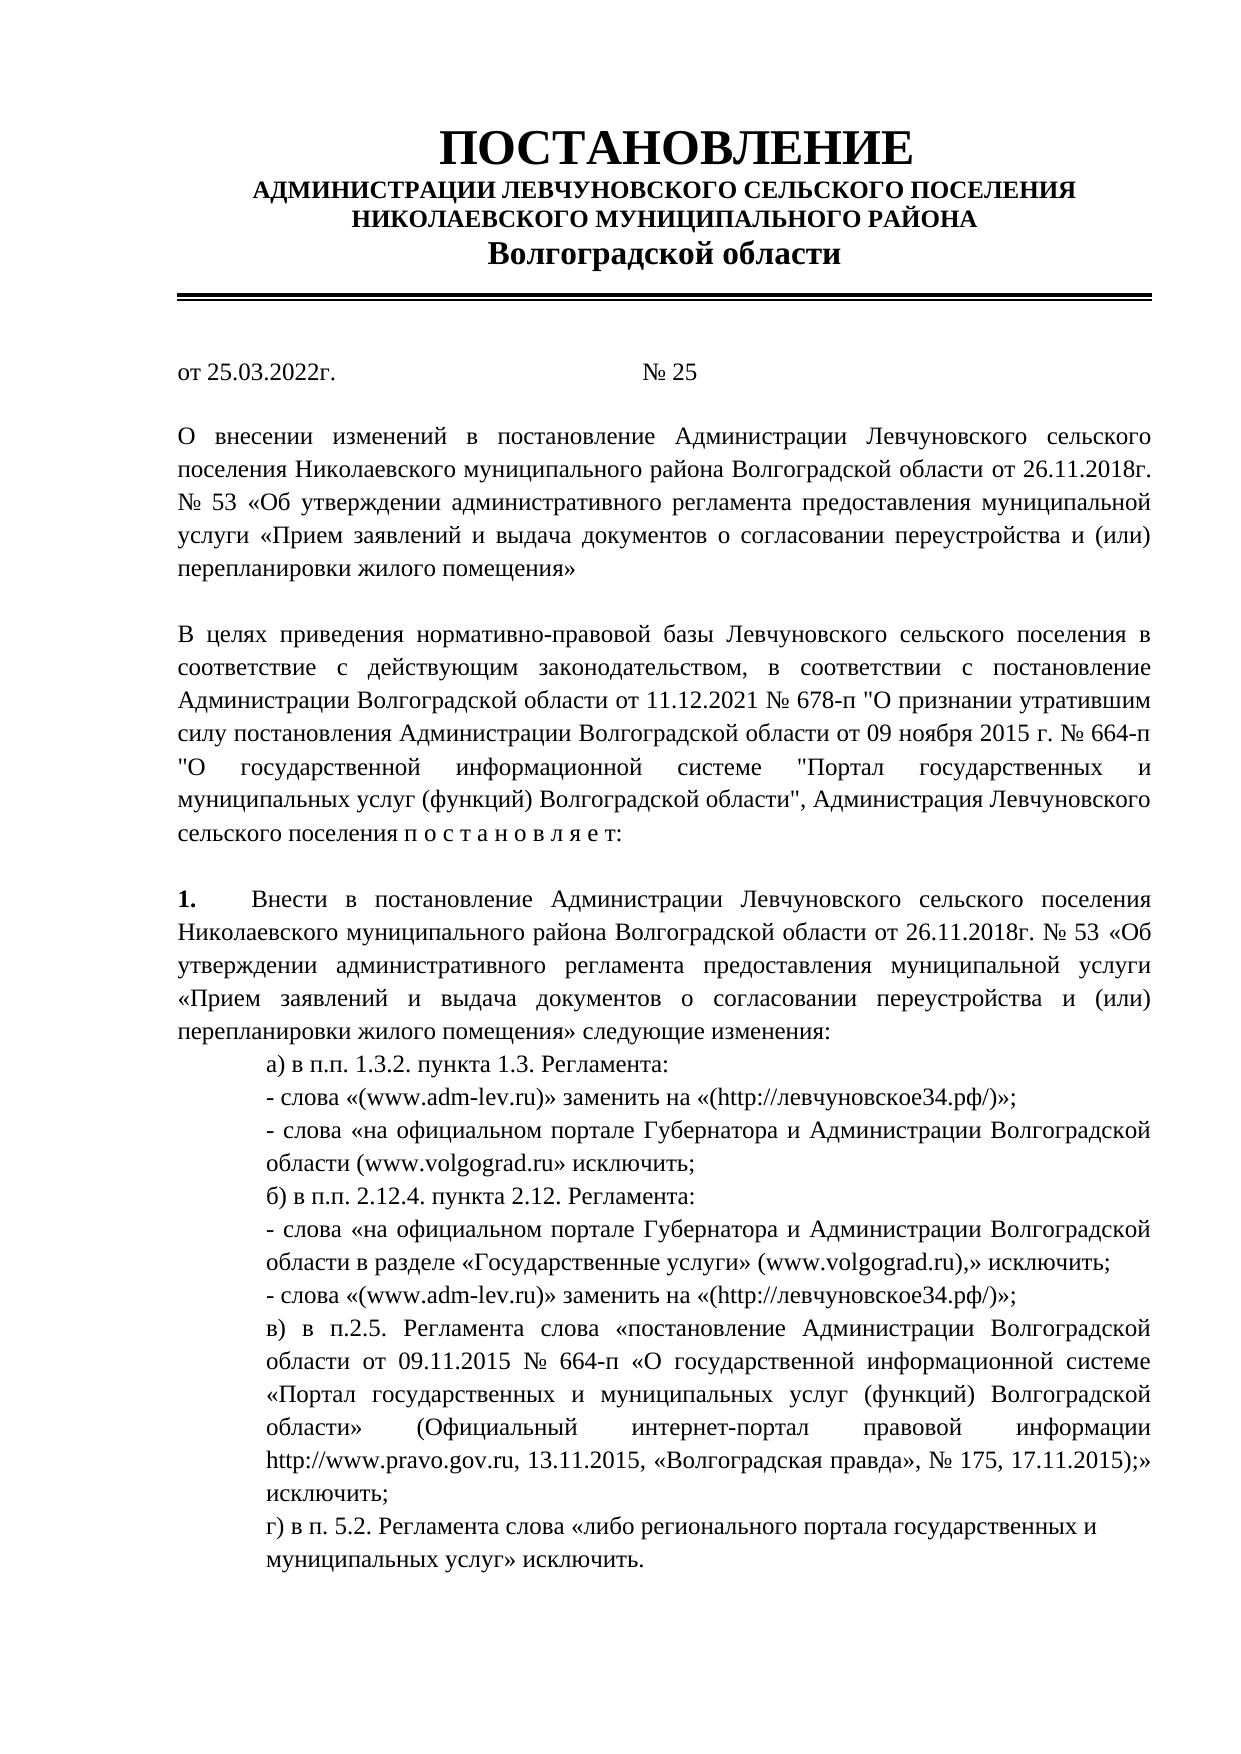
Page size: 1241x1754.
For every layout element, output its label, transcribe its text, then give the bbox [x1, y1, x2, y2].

text О внесении изменений в постановление Администрации Левчуновского сельского поселения Николаевского муниципального района Волгоградской области от 26.11.2018г. № 53 «Об утверждении административного регламента предоставления муниципальной услуги «Прием заявлений и выдача документов о согласовании переустройства и (или) перепланировки жилого помещения» [177, 421, 1152, 582]
text - слова «(www.adm-lev.ru)» заменить на «(http://левчуновское34.рф/)»; [266, 1082, 1152, 1111]
text - слова «(www.adm-lev.ru)» заменить на «(http://левчуновское34.рф/)»; [266, 1280, 1152, 1309]
text ПОСТАНОВЛЕНИЕ [177, 118, 1152, 176]
text от 25.03.2022г. № 25 [177, 357, 1152, 386]
text - слова «на официальном портале Губернатора и Администрации Волгоградской области в разделе «Государственные услуги» (www.volgograd.ru),» исключить; [266, 1214, 1152, 1276]
text а) в п.п. 1.3.2. пункта 1.3. Регламента: [266, 1049, 1152, 1077]
text - слова «на официальном портале Губернатора и Администрации Волгоградской области (www.volgograd.ru» исключить; [266, 1115, 1152, 1177]
list Внести в постановление Администрации Левчуновского сельского поселения Николаевского муниципального района Волгоградской области от 26.11.2018г. № 53 «Об утверждении административного регламента предоставления муниципальной услуги «Прием заявлений и выдача документов о согласовании переустройства и (или) перепланировки жилого помещения» следующие изменения: [177, 884, 1152, 1044]
text Волгоградской области [177, 233, 1152, 271]
text г) в п. 5.2. Регламента слова «либо регионального портала государственных и муниципальных услуг» исключить. [266, 1511, 1152, 1573]
text АДМИНИСТРАЦИИ ЛЕВЧУНОВСКОГО СЕЛЬСКОГО ПОСЕЛЕНИЯ НИКОЛАЕВСКОГО МУНИЦИПАЛЬНОГО РАЙОНА [177, 176, 1152, 233]
text в) в п.2.5. Регламента слова «постановление Администрации Волгоградской области от 09.11.2015 № 664-п «О государственной информационной системе «Портал государственных и муниципальных услуг (функций) Волгоградской области» (Официальный интернет-портал правовой информации http://www.pravo.gov.ru, 13.11.2015, «Волгоградская правда», № 175, 17.11.2015);» исключить; [266, 1313, 1152, 1507]
text В целях приведения нормативно-правовой базы Левчуновского сельского поселения в соответствие с действующим законодательством, в соответствии с постановление Администрации Волгоградской области от 11.12.2021 № 678-п "О признании утратившим силу постановления Администрации Волгоградской области от 09 ноября 2015 г. № 664-п "О государственной информационной системе "Портал государственных и муниципальных услуг (функций) Волгоградской области", Администрация Левчуновского сельского поселения п о с т а н о в л я е т: [177, 619, 1152, 846]
text б) в п.п. 2.12.4. пункта 2.12. Регламента: [266, 1181, 1152, 1209]
